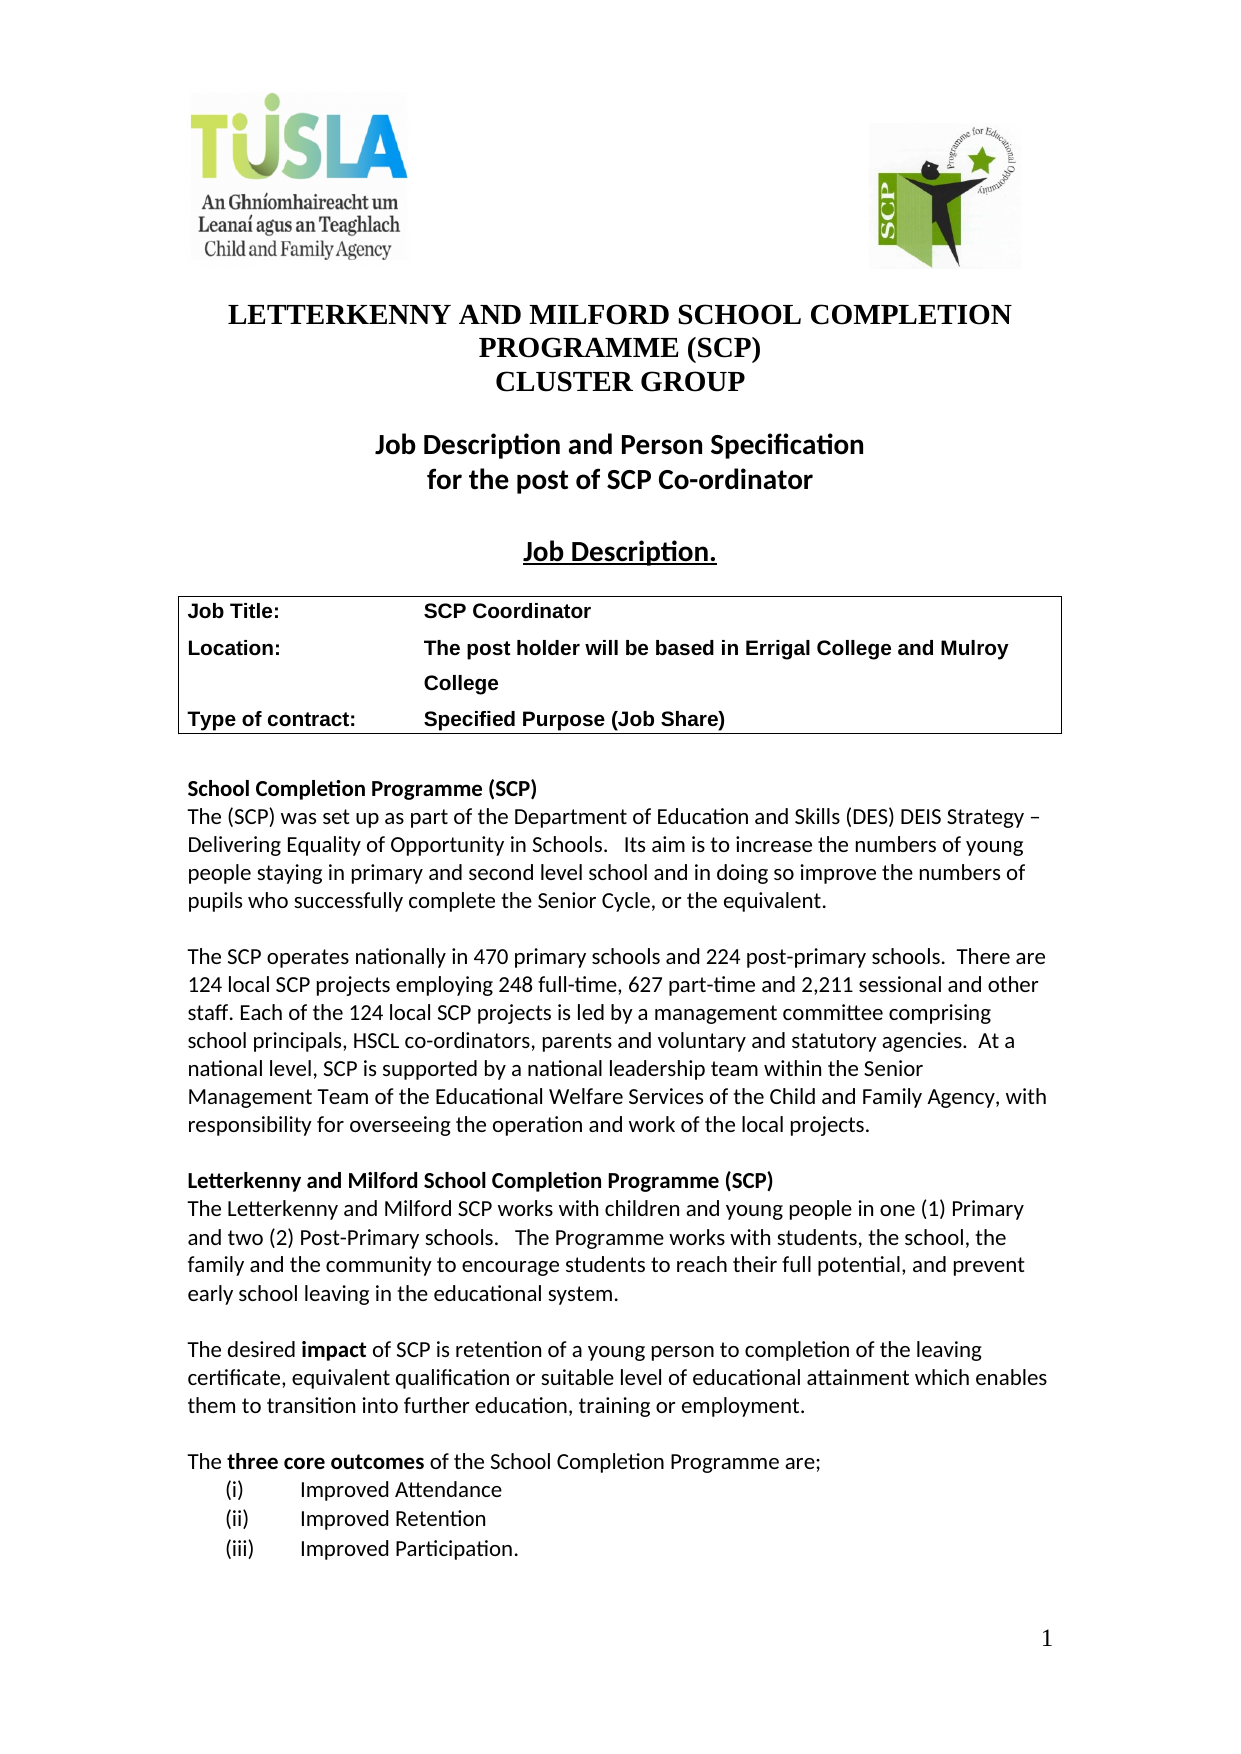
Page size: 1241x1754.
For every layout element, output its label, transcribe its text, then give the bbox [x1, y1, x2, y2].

text The three core outcomes of the School Completion Programme are; [187, 1447, 1053, 1475]
text School Completion Programme (SCP) [187, 774, 1053, 802]
text Job Description and Person Specification [187, 426, 1053, 461]
text responsibility for overseeing the operation and work of the local projects. [187, 1111, 1053, 1138]
text Job Description. [187, 533, 1053, 568]
subtitle College [179, 668, 1061, 695]
subtitle Type of contract: Specified Purpose (Job Share) [179, 704, 1061, 733]
text The SCP operates nationally in 470 primary schools and 224 post-primary schools. There are 124 local SCP projects employing 248 full-time, 627 part-time and 2,211 sessional and other staff. Each of the 124 local SCP projects is led by a management committee comprising school principals, HSCL co-ordinators, parents and voluntary and statutory agencies. At a national level, SCP is supported by a national leadership team within the Senior Management Team of the Educational Welfare Services of the Child and Family Agency, with [187, 942, 1053, 1111]
text The (SCP) was set up as part of the Department of Education and Skills (DES) DEIS Strategy – Delivering Equality of Opportunity in Schools. Its aim is to increase the numbers of young people staying in primary and second level school and in doing so improve the numbers of pupils who successfully complete the Senior Cycle, or the equivalent. [187, 802, 1053, 914]
subtitle Job Title: SCP Coordinator Location: The post holder will be based in Errigal College and Mulroy [179, 597, 1061, 659]
picture [187, 88, 413, 269]
text Letterkenny and Milford School Completion Programme (SCP) [187, 1167, 1053, 1194]
text LETTERKENNY AND MILFORD SCHOOL COMPLETION PROGRAMME (SCP) [187, 297, 1053, 364]
list Improved Participation. [225, 1534, 1053, 1562]
text CLUSTER GROUP [187, 364, 1053, 398]
list Improved Retention [225, 1504, 1053, 1532]
text for the post of SCP Co-ordinator [187, 461, 1053, 497]
text The Letterkenny and Milford SCP works with children and young people in one (1) Primary and two (2) Post-Primary schools. The Programme works with students, the school, the family and the community to encourage students to reach their full potential, and prevent early school leaving in the educational system. [187, 1194, 1053, 1307]
picture [868, 123, 1022, 269]
text The desired impact of SCP is retention of a young person to completion of the leaving certificate, equivalent qualification or suitable level of educational attainment which enables them to transition into further education, training or employment. [187, 1335, 1053, 1419]
list Improved Attendance [225, 1475, 1053, 1503]
